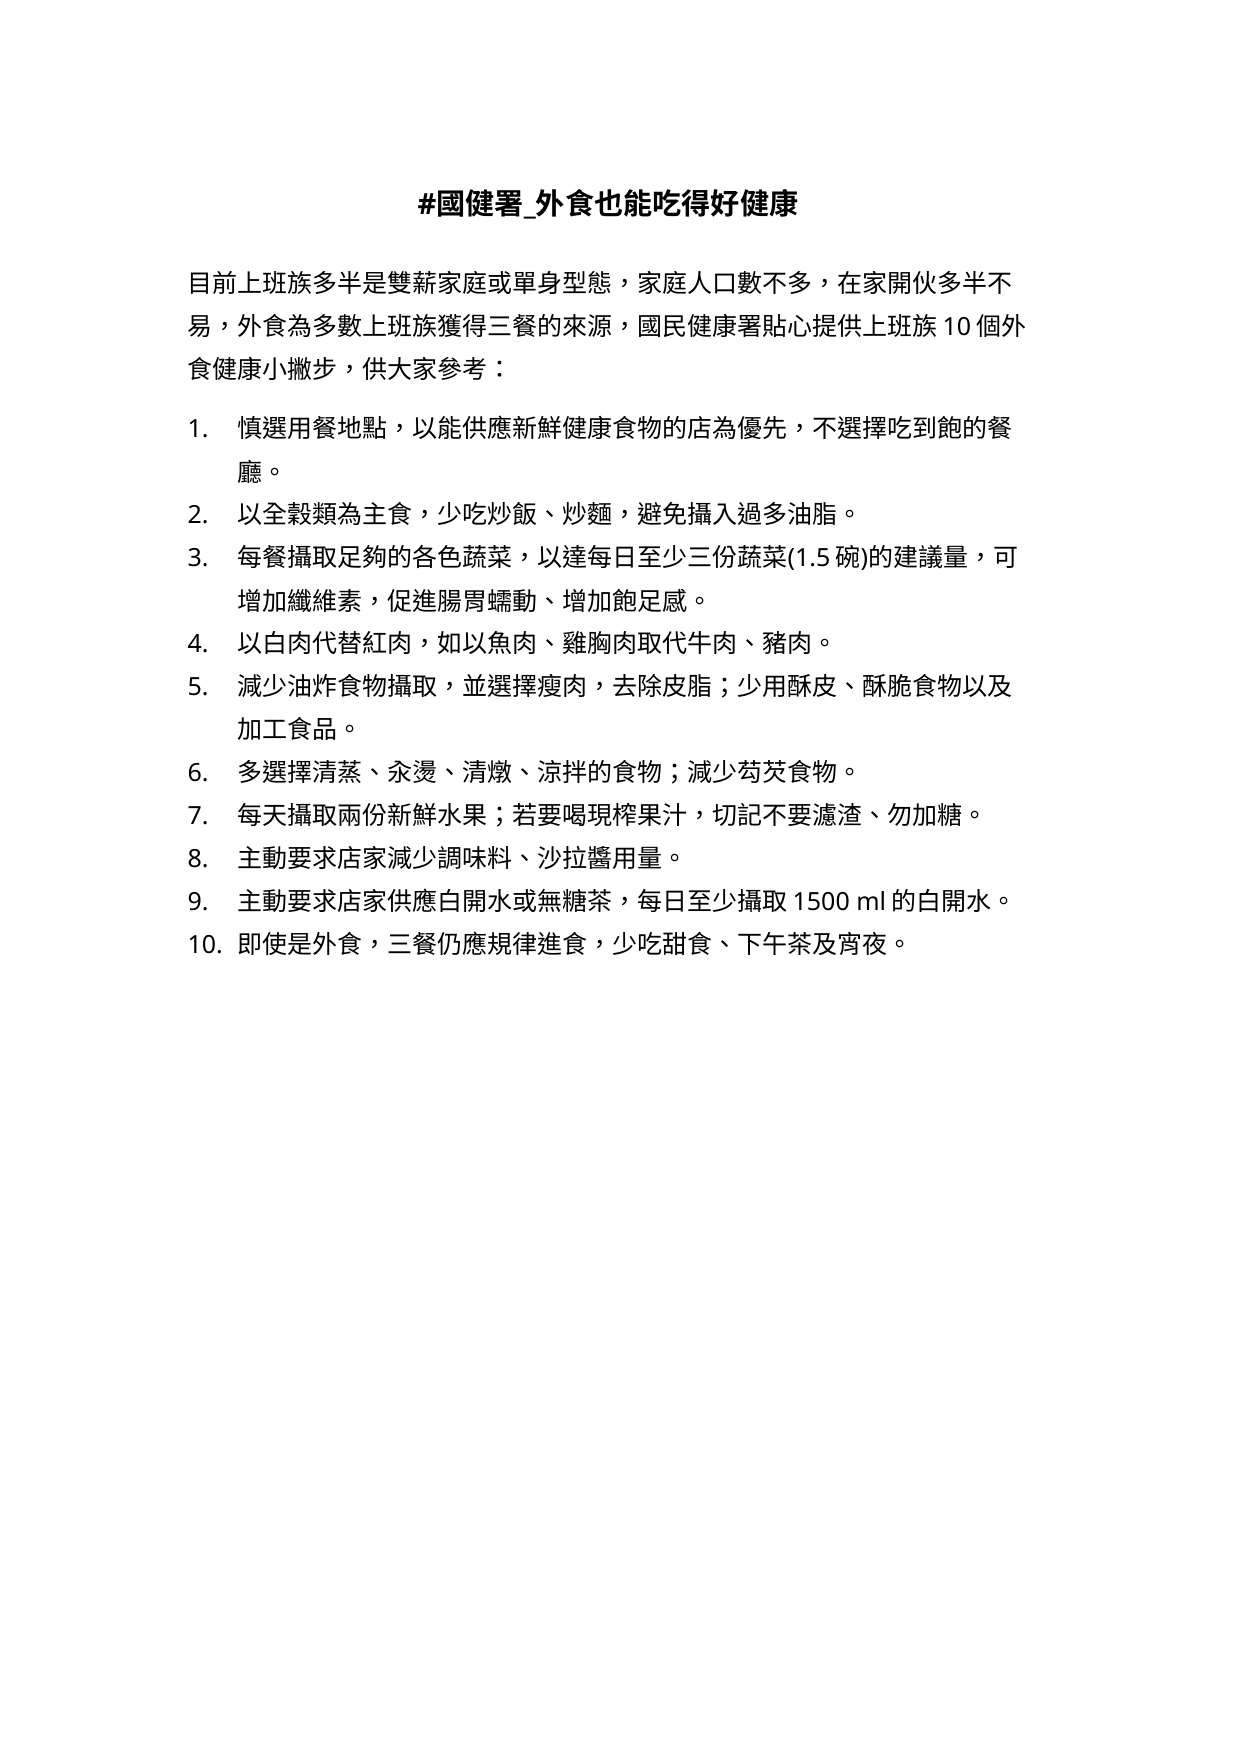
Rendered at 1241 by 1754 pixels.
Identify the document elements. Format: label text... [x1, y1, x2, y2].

list 慎選用餐地點，以能供應新鮮健康食物的店為優先，不選擇吃到飽的餐廳。 [187, 408, 1028, 489]
list 每天攝取兩份新鮮水果；若要喝現榨果汁，切記不要濾渣、勿加糖。 [187, 795, 1028, 833]
text #國健署_外食也能吃得好健康 [187, 164, 1028, 239]
text 目前上班族多半是雙薪家庭或單身型態，家庭人口數不多，在家開伙多半不易，外食為多數上班族獲得三餐的來源，國民健康署貼心提供上班族10個外食健康小撇步，供大家參考： [187, 262, 1028, 386]
list 每餐攝取足夠的各色蔬菜，以達每日至少三份蔬菜(1.5碗)的建議量，可增加纖維素，促進腸胃蠕動、增加飽足感。 [187, 537, 1028, 618]
list 減少油炸食物攝取，並選擇瘦肉，去除皮脂；少用酥皮、酥脆食物以及加工食品。 [187, 666, 1028, 747]
list 即使是外食，三餐仍應規律進食，少吃甜食、下午茶及宵夜。 [187, 924, 1028, 961]
list 以白肉代替紅肉，如以魚肉、雞胸肉取代牛肉、豬肉。 [187, 623, 1028, 661]
list 主動要求店家減少調味料、沙拉醬用量。 [187, 838, 1028, 876]
list 以全穀類為主食，少吃炒飯、炒麵，避免攝入過多油脂。 [187, 494, 1028, 532]
list 主動要求店家供應白開水或無糖茶，每日至少攝取1500 ml的白開水。 [187, 881, 1028, 918]
list 多選擇清蒸、汆燙、清燉、涼拌的食物；減少芶芡食物。 [187, 752, 1028, 790]
